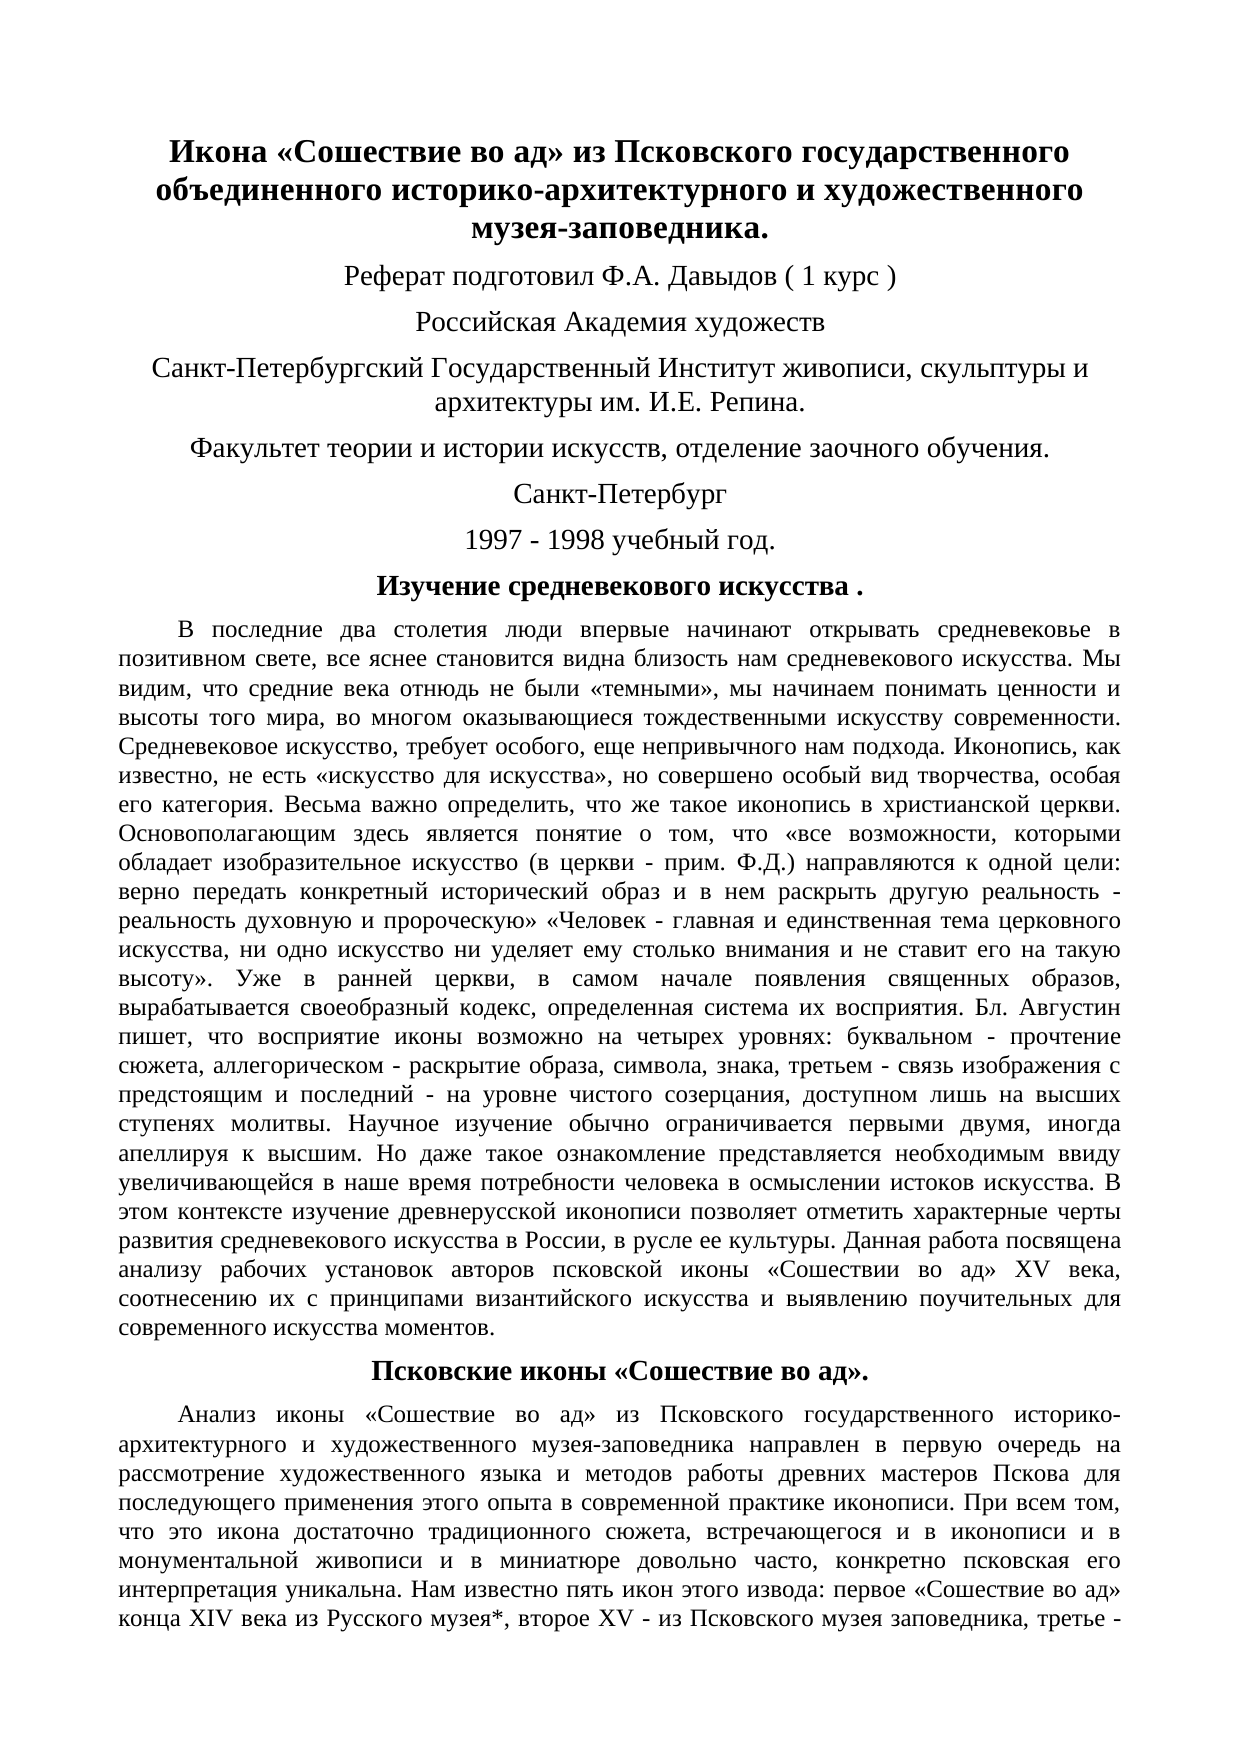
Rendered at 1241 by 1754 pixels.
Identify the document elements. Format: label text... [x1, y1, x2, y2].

text Санкт-Петербургский Государственный Институт живописи, скульптуры и архитектуры им. И.Е. Репина. [118, 351, 1122, 418]
text Факультет теории и истории искусств, отделение заочного обучения. [118, 430, 1122, 464]
text Реферат подготовил Ф.А. Давыдов ( 1 курс ) [118, 258, 1122, 292]
text 1997 - 1998 учебный год. [118, 522, 1122, 556]
text Икона «Сошествие во ад» из Псковского государственного объединенного историко-архитектурного и художественного музея-заповедника. [118, 131, 1122, 246]
text Изучение средневекового искусства . [118, 568, 1122, 602]
text Санкт-Петербург [118, 476, 1122, 510]
text В последние два столетия люди впервые начинают открывать средневековье в позитивном свете, все яснее становится видна близость нам средневекового искусства. Мы видим, что средние века отнюдь не были «темными», мы начинаем понимать ценности и высоты того мира, во многом оказывающиеся тождественными искусству современности. Средневековое искусство, требует особого, еще непривычного нам подхода. Иконопись, как известно, не есть «искусство для искусства», но совершено особый вид творчества, особая его категория. Весьма важно определить, что же такое иконопись в христианской церкви. Основополагающим здесь является понятие о том, что «все возможности, которыми обладает изобразительное искусство (в церкви - прим. Ф.Д.) направляются к одной цели: верно передать конкретный исторический образ и в нем раскрыть другую реальность - реальность духовную и пророческую» «Человек - главная и единственная тема церковного искусства, ни одно искусство ни уделяет ему столько внимания и не ставит его на такую высоту». Уже в ранней церкви, в самом начале появления священных образов, вырабатывается своеобразный кодекс, определенная система их восприятия. Бл. Августин пишет, что восприятие иконы возможно на четырех уровнях: буквальном - прочтение сюжета, аллегорическом - раскрытие образа, символа, знака, третьем - связь изображения с предстоящим и последний - на уровне чистого созерцания, доступном лишь на высших ступенях молитвы. Научное изучение обычно ограничивается первыми двумя, иногда апеллируя к высшим. Но даже такое ознакомление представляется необходимым ввиду увеличивающейся в наше время потребности человека в осмыслении истоков искусства. В этом контексте изучение древнерусской иконописи позволяет отметить характерные черты развития средневекового искусства в России, в русле ее культуры. Данная работа посвящена анализу рабочих установок авторов псковской иконы «Cошествии во ад» XV века, соотнесению их с принципами византийского искусства и выявлению поучительных для современного искусства моментов. [118, 614, 1122, 1341]
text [118, 1399, 1122, 1632]
text Российская Академия художеств [118, 304, 1122, 338]
text Псковские иконы «Сошествие во ад». [118, 1353, 1122, 1387]
